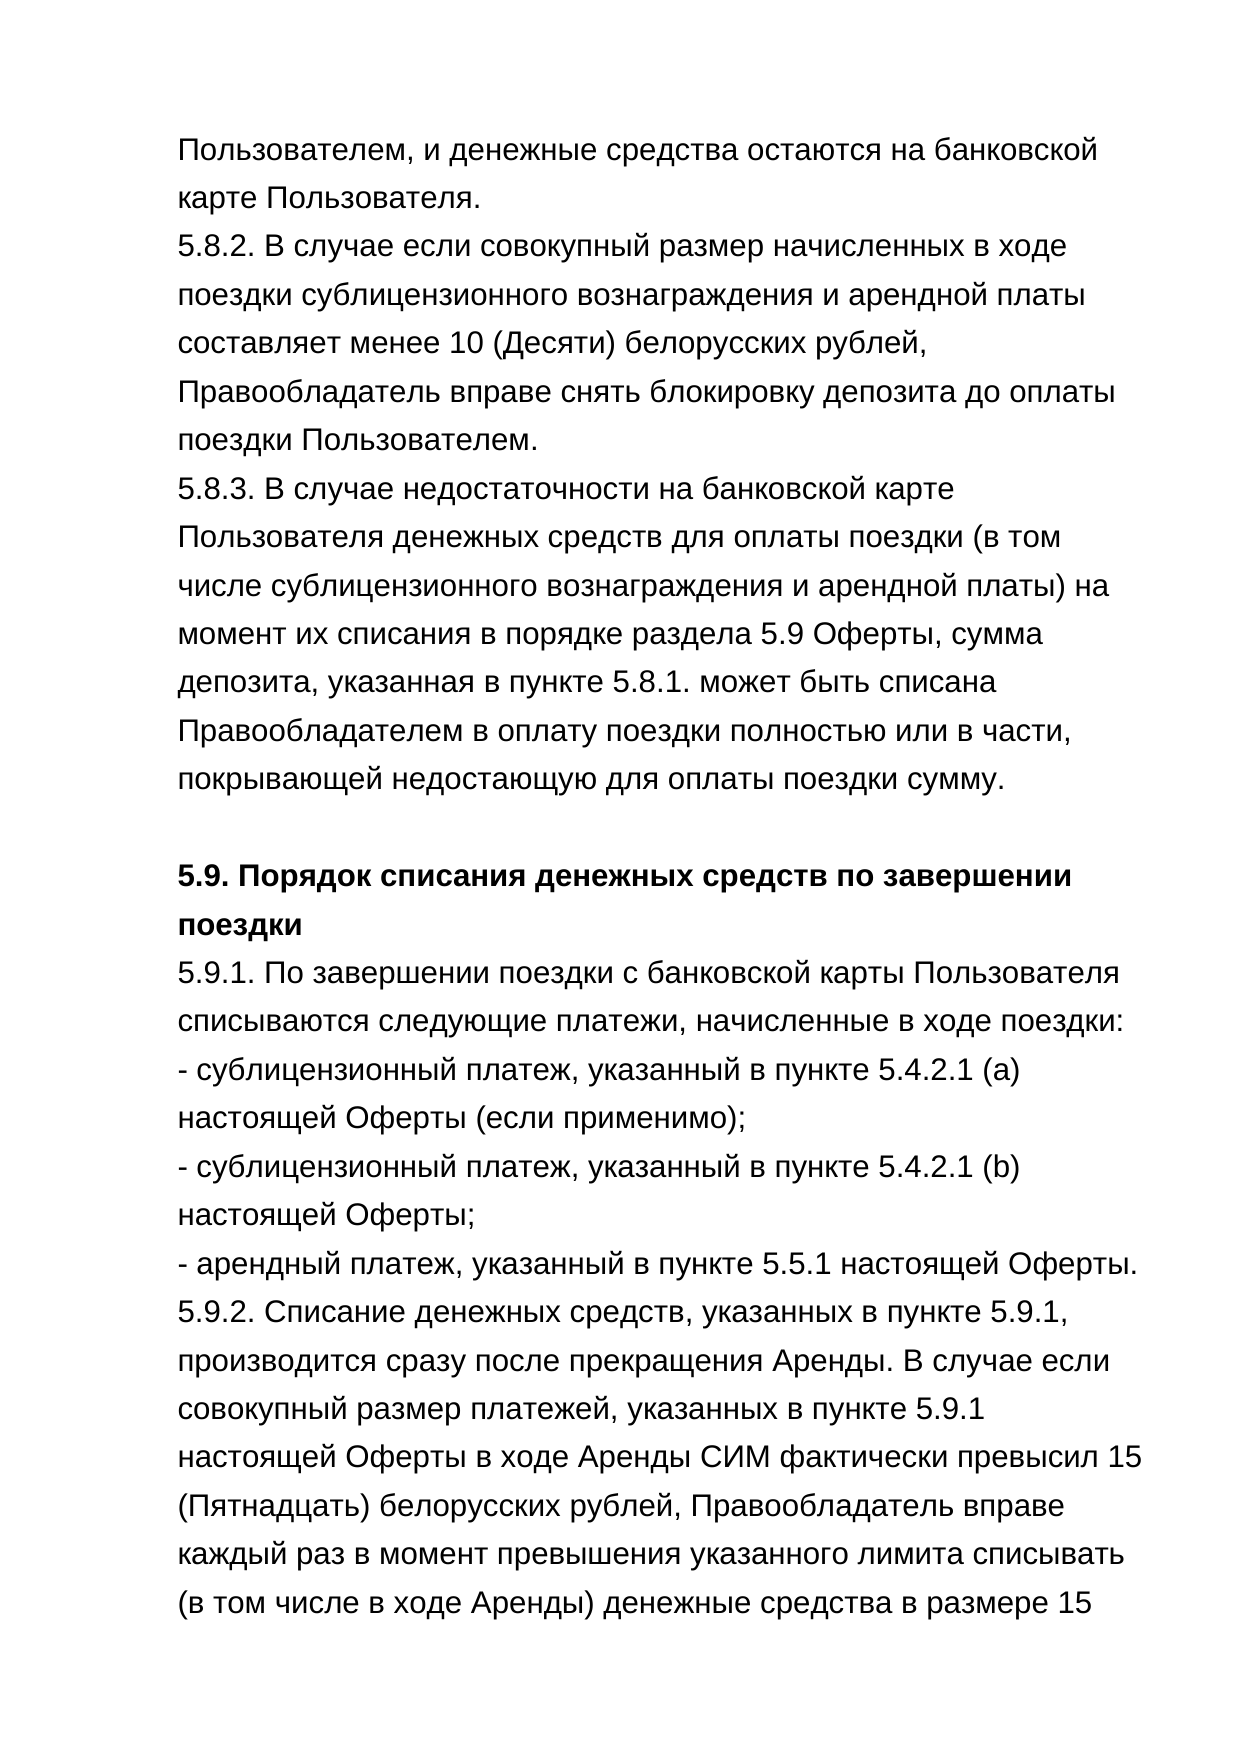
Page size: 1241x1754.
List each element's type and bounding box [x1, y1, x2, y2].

text [177, 118, 1152, 1620]
